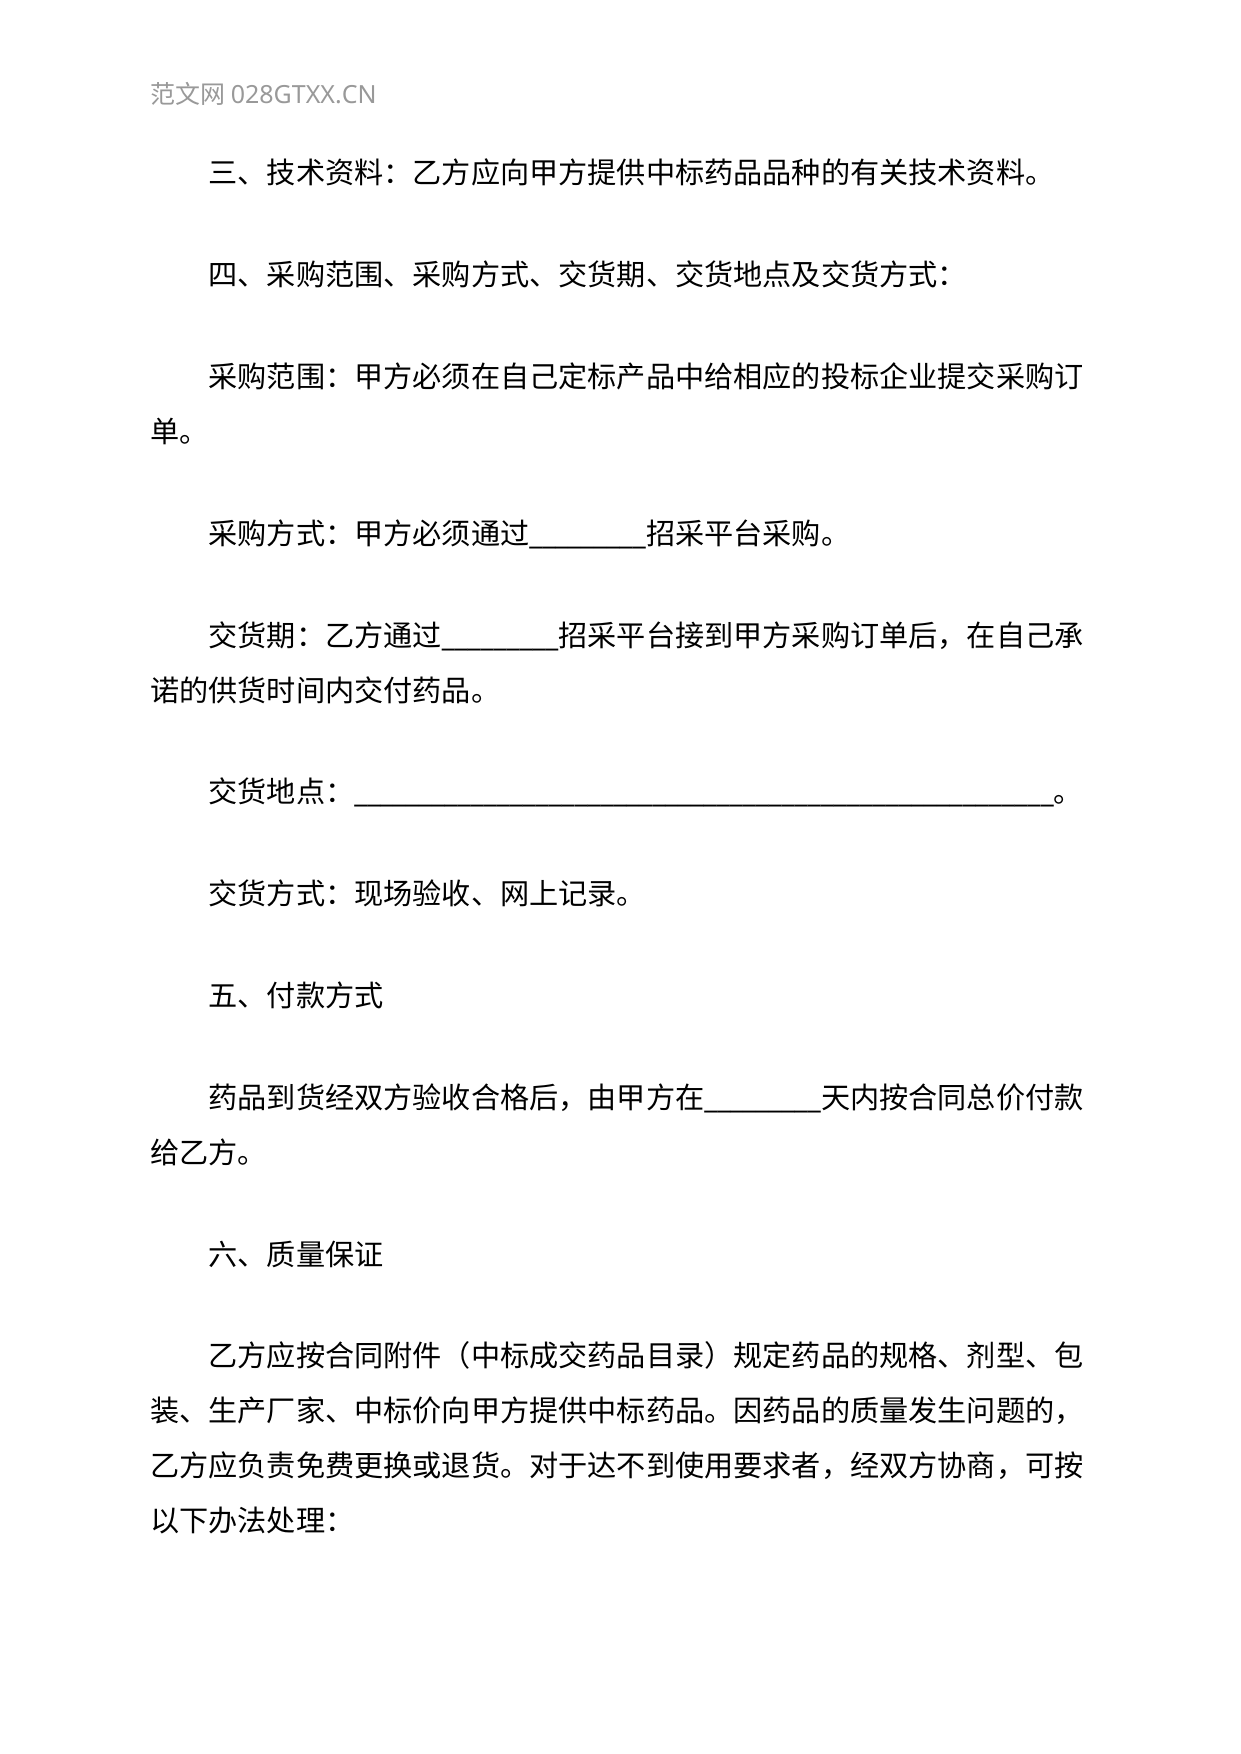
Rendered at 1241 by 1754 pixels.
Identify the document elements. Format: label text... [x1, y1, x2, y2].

text 五、付款方式 [150, 973, 1090, 1015]
text 交货期：乙方通过_________招采平台接到甲方采购订单后，在自己承诺的供货时间内交付药品。 [150, 612, 1090, 709]
text 乙方应按合同附件（中标成交药品目录）规定药品的规格、剂型、包装、生产厂家、中标价向甲方提供中标药品。因药品的质量发生问题的，乙方应负责免费更换或退货。对于达不到使用要求者，经双方协商，可按以下办法处理： [150, 1333, 1090, 1540]
text 交货方式：现场验收、网上记录。 [150, 871, 1090, 913]
text 药品到货经双方验收合格后，由甲方在_________天内按合同总价付款给乙方。 [150, 1074, 1090, 1172]
text 三、技术资料：乙方应向甲方提供中标药品品种的有关技术资料。 [150, 150, 1090, 192]
text 四、采购范围、采购方式、交货期、交货地点及交货方式： [150, 252, 1090, 294]
text 交货地点：______________________________________________________。 [150, 769, 1090, 811]
text 采购方式：甲方必须通过_________招采平台采购。 [150, 510, 1090, 553]
text 六、质量保证 [150, 1231, 1090, 1273]
text 采购范围：甲方必须在自己定标产品中给相应的投标企业提交采购订单。 [150, 353, 1090, 451]
